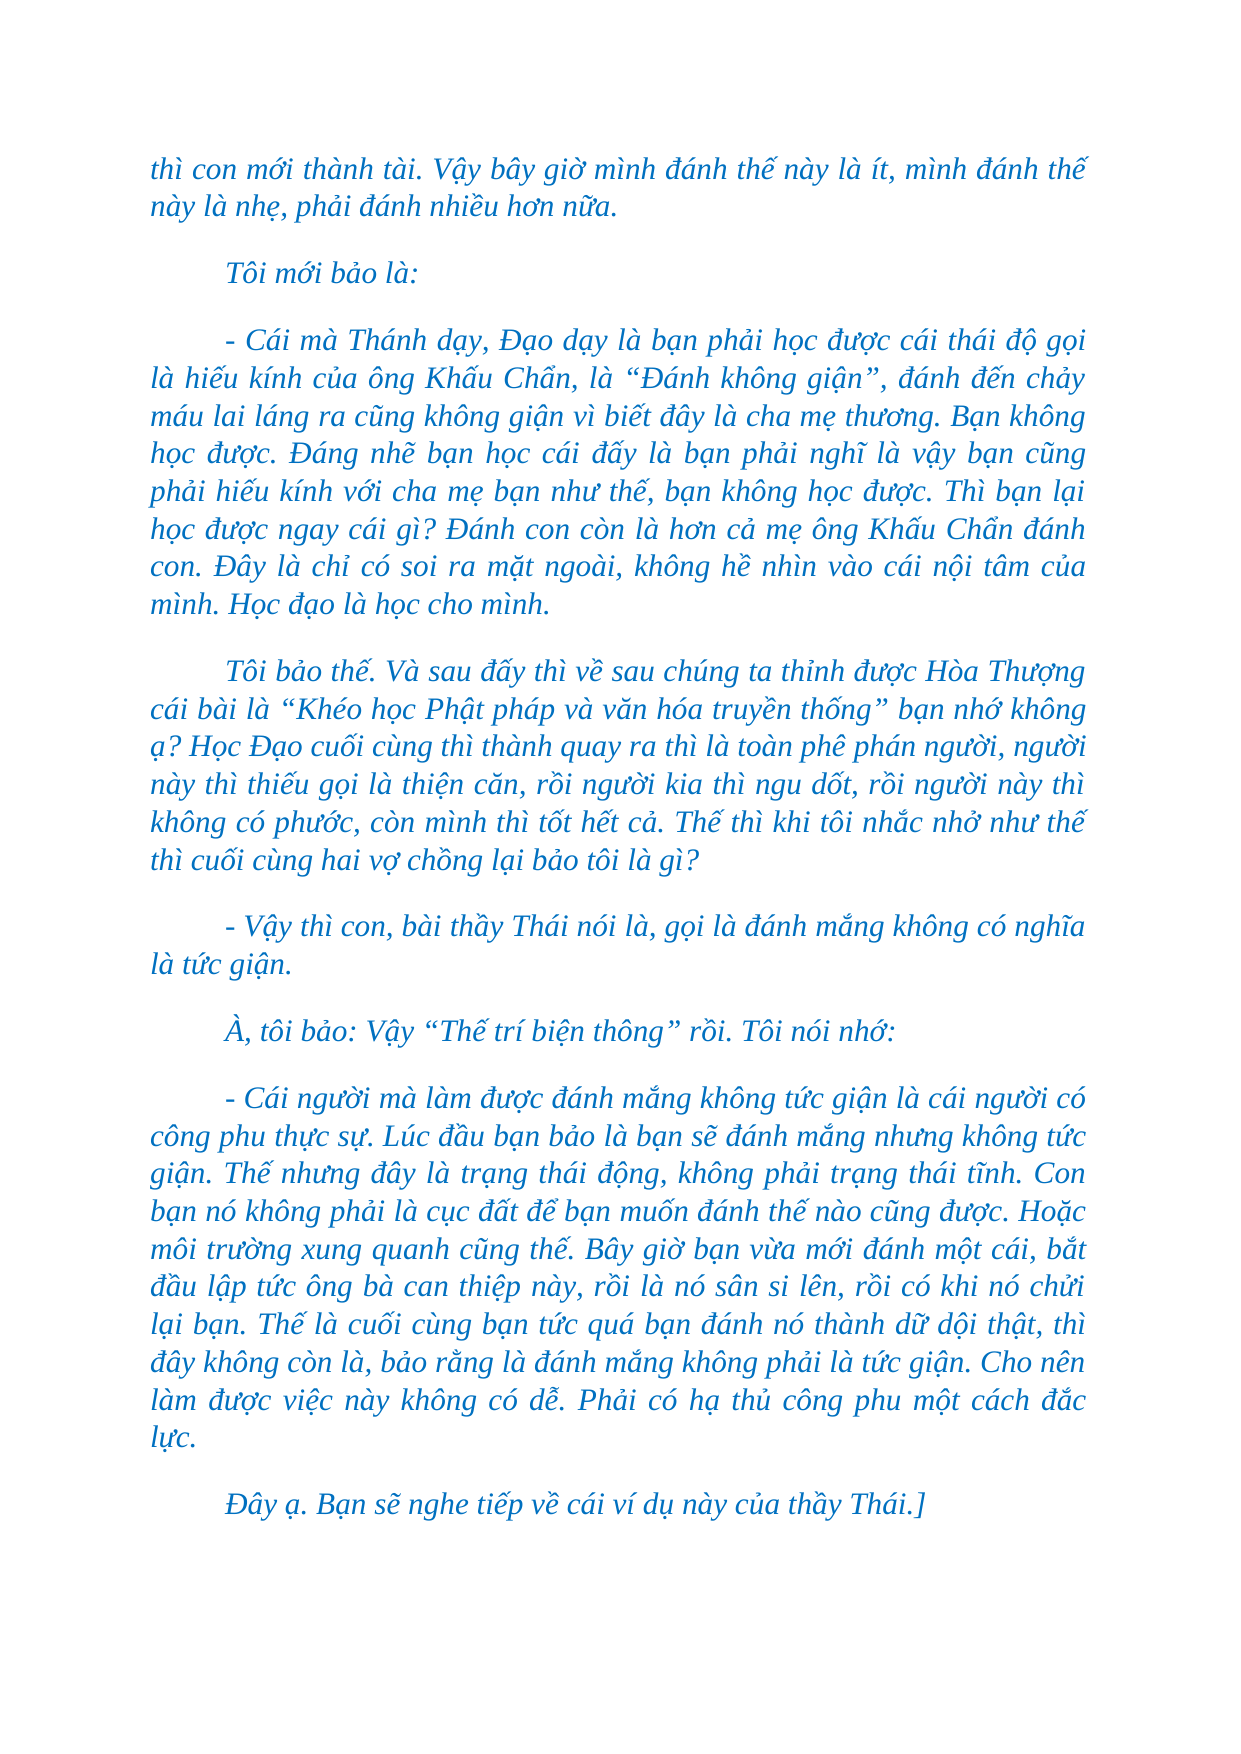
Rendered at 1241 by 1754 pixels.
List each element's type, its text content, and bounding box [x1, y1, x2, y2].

text - Vậy thì con, bài thầy Thái nói là, gọi là đánh mắng không có nghĩa là tức giận. [150, 908, 1090, 981]
text À, tôi bảo: Vậy “Thế trí biện thông” rồi. Tôi nói nhớ: [150, 1012, 1090, 1048]
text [150, 150, 1090, 224]
text Tôi mới bảo là: [150, 254, 1090, 291]
text Đây ạ. Bạn sẽ nghe tiếp về cái ví dụ này của thầy Thái.] [150, 1485, 1090, 1521]
text - Cái mà Thánh dạy, Đạo dạy là bạn phải học được cái thái độ gọi là hiếu kính của ông Khấu Chẩn, là “Đánh không giận”, đánh đến chảy máu lai láng ra cũng không giận vì biết đây là cha mẹ thương. Bạn không học được. Đáng nhẽ bạn học cái đấy là bạn phải nghĩ là vậy bạn cũng phải hiếu kính với cha mẹ bạn như thế, bạn không học được. Thì bạn lại học được ngay cái gì? Đánh con còn là hơn cả mẹ ông Khấu Chẩn đánh con. Đây là chỉ có soi ra mặt ngoài, không hề nhìn vào cái nội tâm của mình. Học đạo là học cho mình. [150, 321, 1090, 621]
text Tôi bảo thế. Và sau đấy thì về sau chúng ta thỉnh được Hòa Thượng cái bài là “Khéo học Phật pháp và văn hóa truyền thống” bạn nhớ không ạ? Học Đạo cuối cùng thì thành quay ra thì là toàn phê phán người, người này thì thiếu gọi là thiện căn, rồi người kia thì ngu dốt, rồi người này thì không có phước, còn mình thì tốt hết cả. Thế thì khi tôi nhắc nhở như thế thì cuối cùng hai vợ chồng lại bảo tôi là gì? [150, 652, 1090, 877]
text - Cái người mà làm được đánh mắng không tức giận là cái người có công phu thực sự. Lúc đầu bạn bảo là bạn sẽ đánh mắng nhưng không tức giận. Thế nhưng đây là trạng thái động, không phải trạng thái tĩnh. Con bạn nó không phải là cục đất để bạn muốn đánh thế nào cũng được. Hoặc môi trường xung quanh cũng thế. Bây giờ bạn vừa mới đánh một cái, bắt đầu lập tức ông bà can thiệp này, rồi là nó sân si lên, rồi có khi nó chửi lại bạn. Thế là cuối cùng bạn tức quá bạn đánh nó thành dữ dội thật, thì đây không còn là, bảo rằng là đánh mắng không phải là tức giận. Cho nên làm được việc này không có dễ. Phải có hạ thủ công phu một cách đắc lực. [150, 1079, 1090, 1454]
